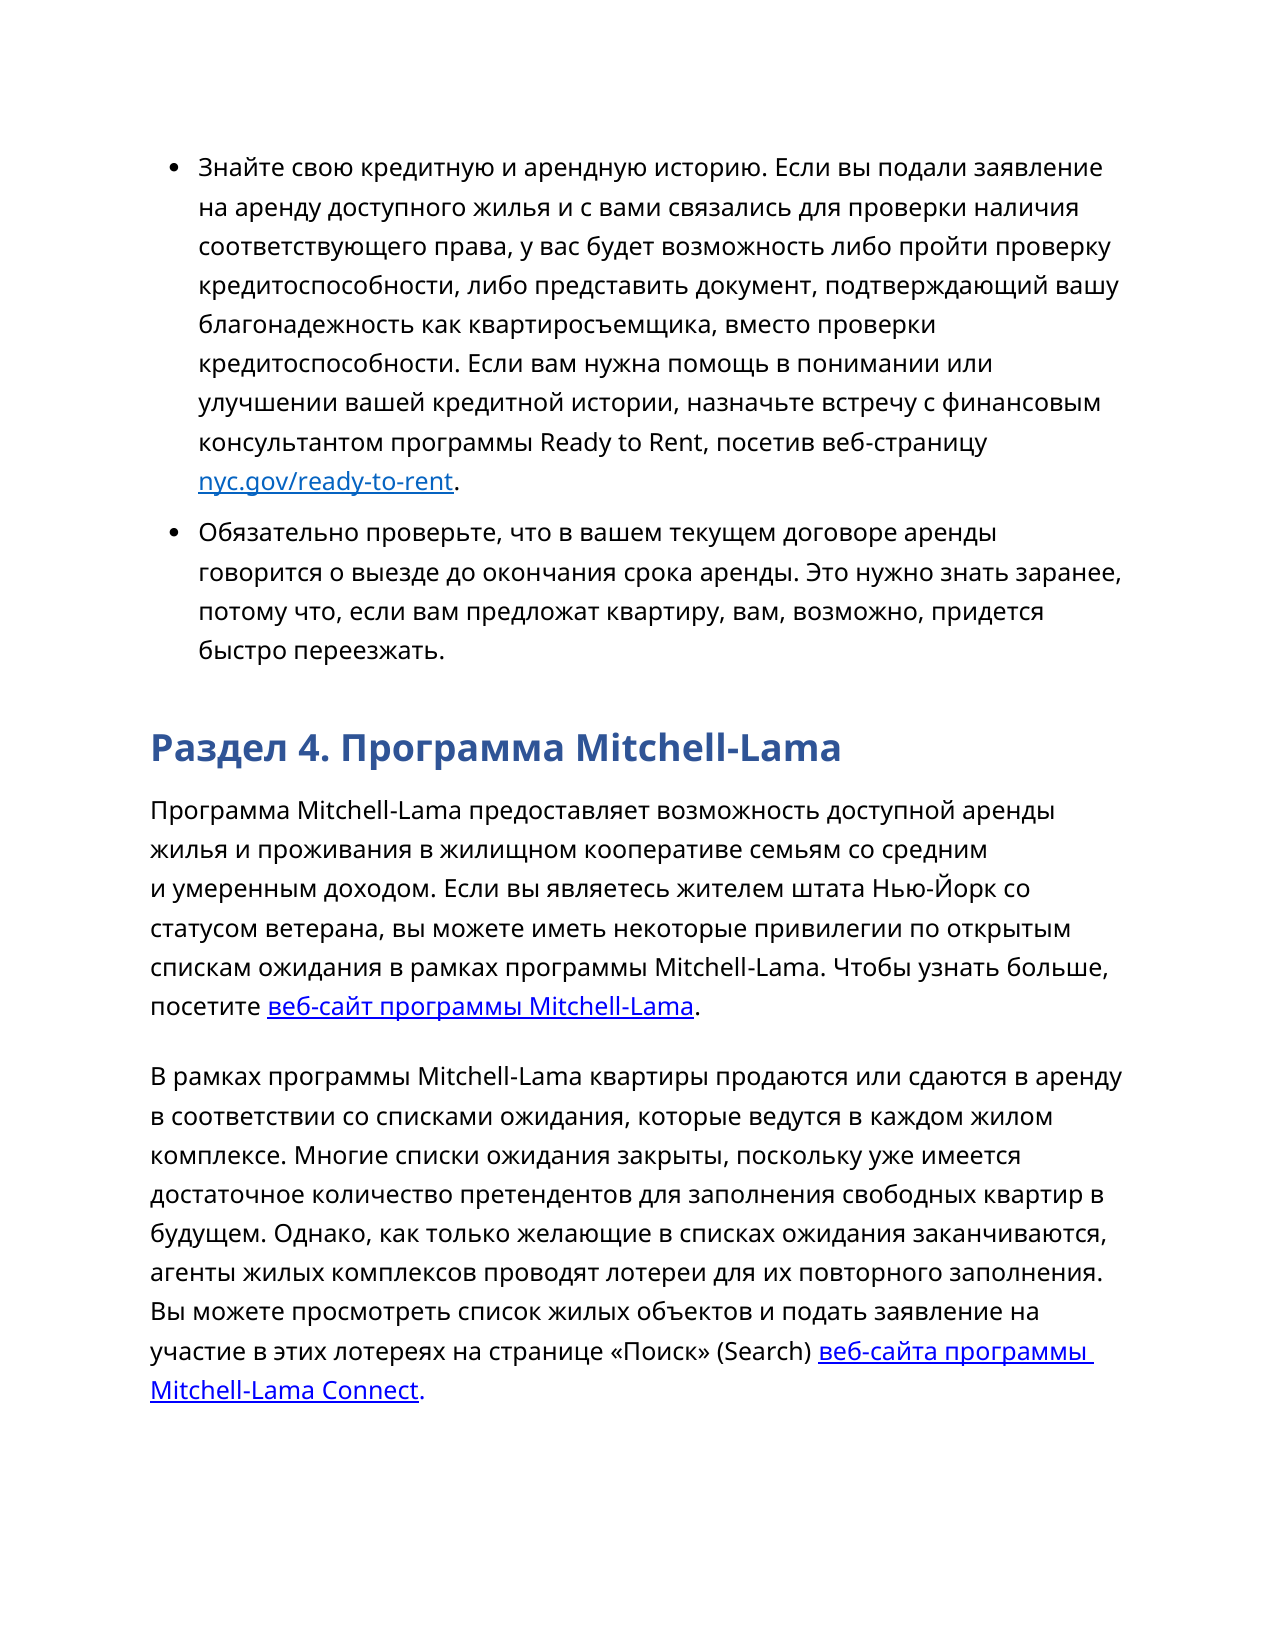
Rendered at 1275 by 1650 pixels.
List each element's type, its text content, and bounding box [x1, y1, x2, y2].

text Программа Mitchell-Lama предоставляет возможность доступной аренды жилья и проживания в жилищном кооперативе семьям со средним и умеренным доходом. Если вы являетесь жителем штата Нью-Йорк со статусом ветерана, вы можете иметь некоторые привилегии по открытым спискам ожидания в рамках программы Mitchell-Lama. Чтобы узнать больше, посетите веб-сайт программы Mitchell-Lama. [150, 793, 1125, 1023]
text В рамках программы Mitchell-Lama квартиры продаются или сдаются в аренду в соответствии со списками ожидания, которые ведутся в каждом жилом комплексе. Многие списки ожидания закрыты, поскольку уже имеется достаточное количество претендентов для заполнения свободных квартир в будущем. Однако, как только желающие в списках ожидания заканчиваются, агенты жилых комплексов проводят лотереи для их повторного заполнения. Вы можете просмотреть список жилых объектов и подать заявление на участие в этих лотереях на странице «Поиск» (Search) веб-сайта программы Mitchell-Lama Connect. [150, 1059, 1125, 1406]
list Знайте свою кредитную и арендную историю. Если вы подали заявление на аренду доступного жилья и с вами связались для проверки наличия соответствующего права, у вас будет возможность либо пройти проверку кредитоспособности, либо представить документ, подтверждающий вашу благонадежность как квартиросъемщика, вместо проверки кредитоспособности. Если вам нужна помощь в понимании или улучшении вашей кредитной истории, назначьте встречу с финансовым консультантом программы Ready to Rent, посетив веб-страницу nyc.gov/ready-to-rent. [169, 150, 1125, 497]
subtitle Раздел 4. Программа Mitchell-Lama [150, 722, 1125, 773]
list Обязательно проверьте, что в вашем текущем договоре аренды говорится о выезде до окончания срока аренды. Это нужно знать заранее, потому что, если вам предложат квартиру, вам, возможно, придется быстро переезжать. [169, 515, 1125, 667]
